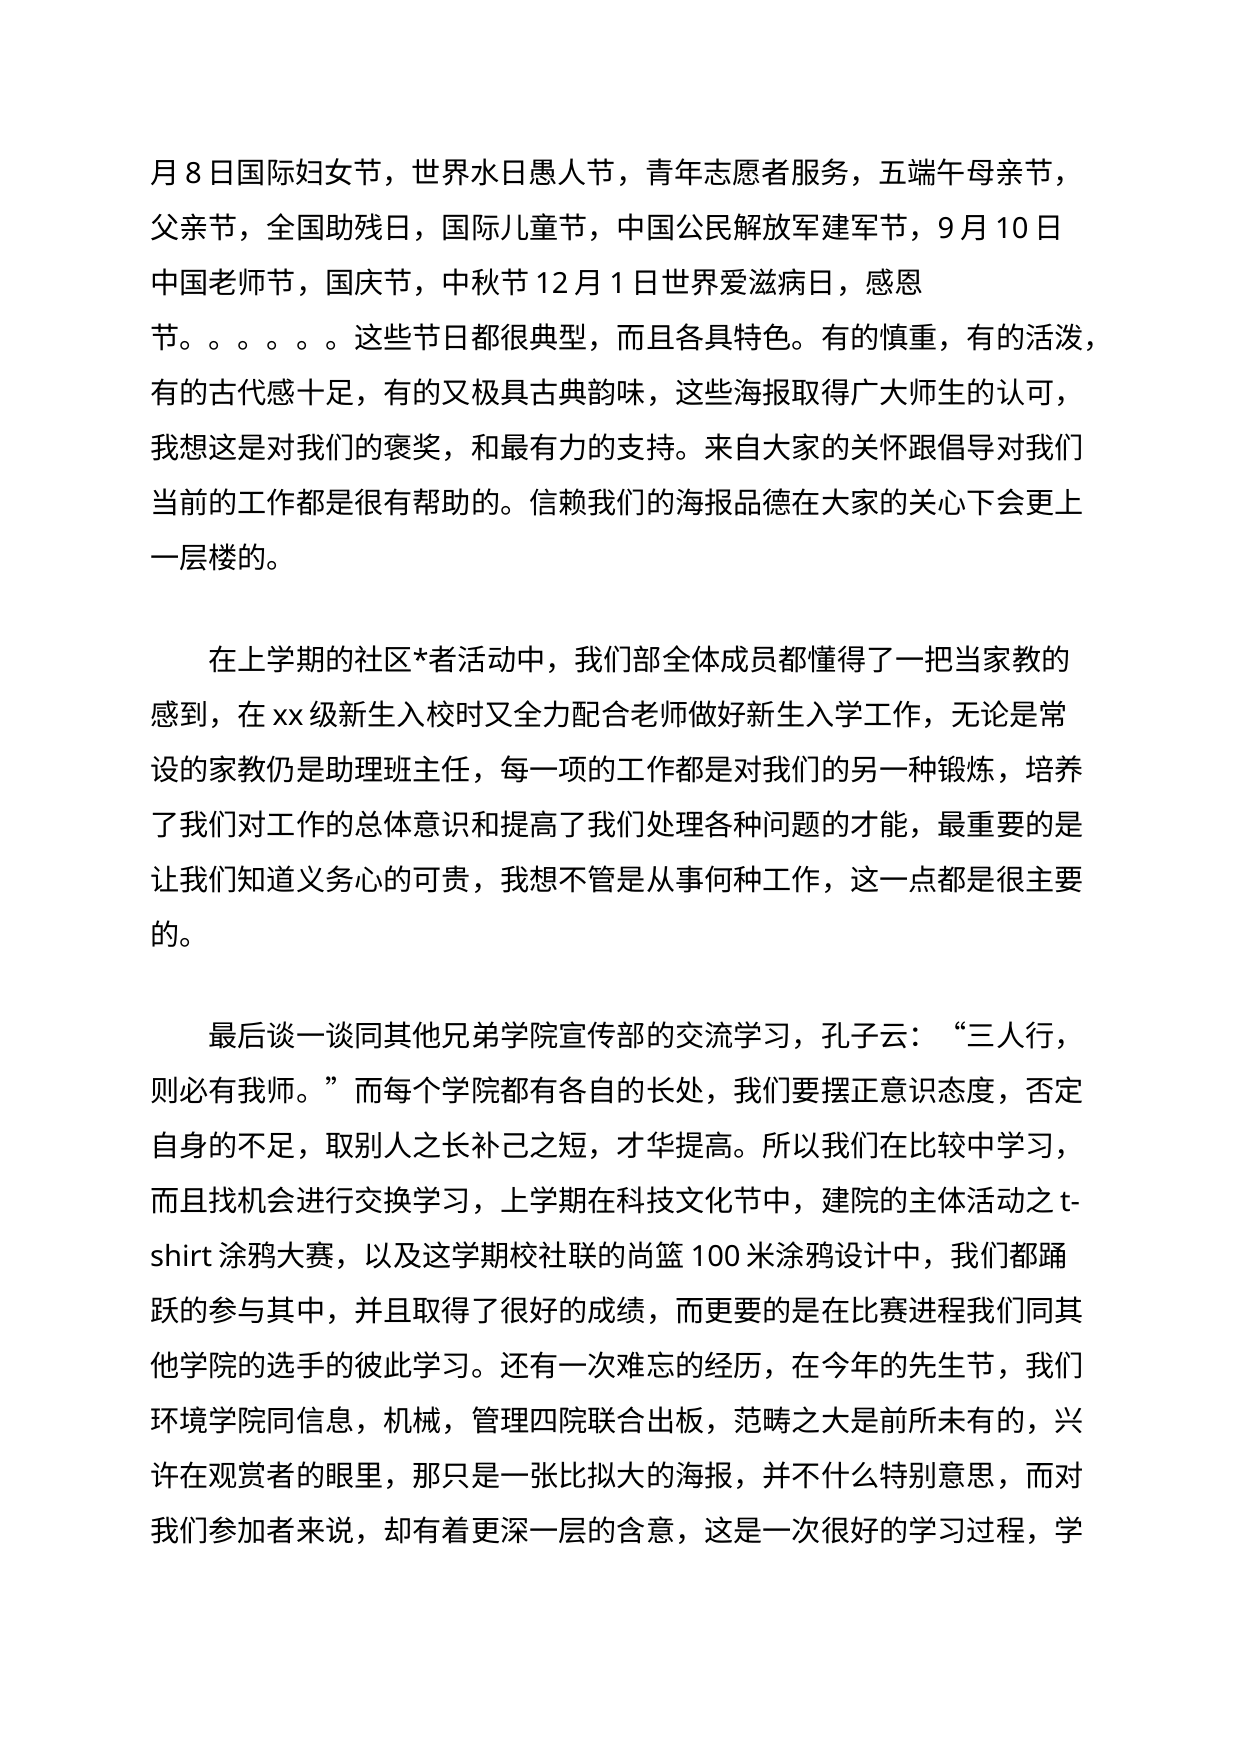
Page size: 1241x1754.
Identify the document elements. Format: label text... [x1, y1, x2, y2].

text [150, 1013, 1090, 1549]
text 在上学期的社区*者活动中，我们部全体成员都懂得了一把当家教的感到，在xx级新生入校时又全力配合老师做好新生入学工作，无论是常设的家教仍是助理班主任，每一项的工作都是对我们的另一种锻炼，培养了我们对工作的总体意识和提高了我们处理各种问题的才能，最重要的是让我们知道义务心的可贵，我想不管是从事何种工作，这一点都是很主要的。 [150, 636, 1090, 953]
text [150, 150, 1090, 577]
